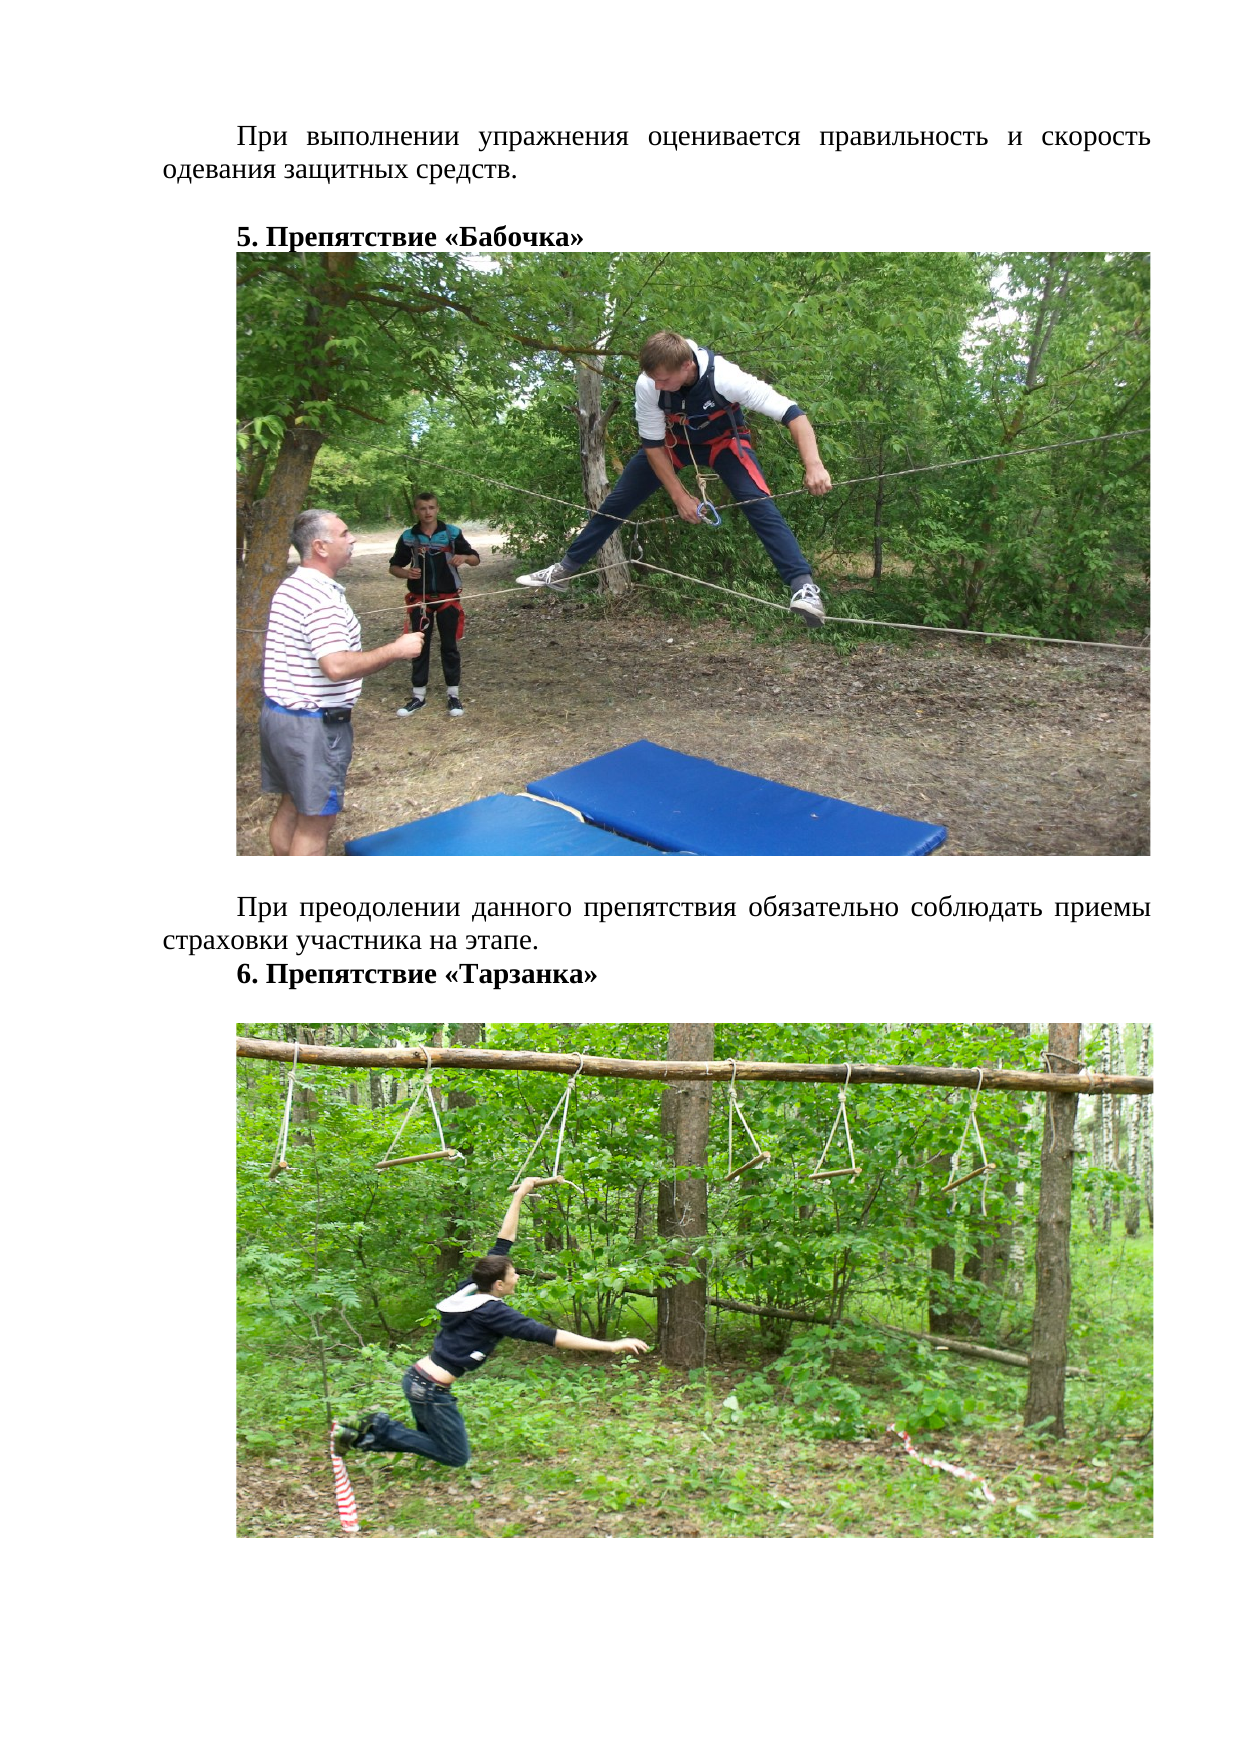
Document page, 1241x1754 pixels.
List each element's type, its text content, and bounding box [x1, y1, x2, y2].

picture [236, 252, 1151, 856]
text При выполнении упражнения оценивается правильность и скорость одевания защитных средств. [162, 118, 1152, 185]
text 6. Препятствие «Тарзанка» [162, 956, 1152, 989]
text 5. Препятствие «Бабочка» [162, 219, 1152, 252]
text При преодолении данного препятствия обязательно соблюдать приемы страховки участника на этапе. [162, 889, 1152, 956]
picture [236, 1023, 1154, 1538]
